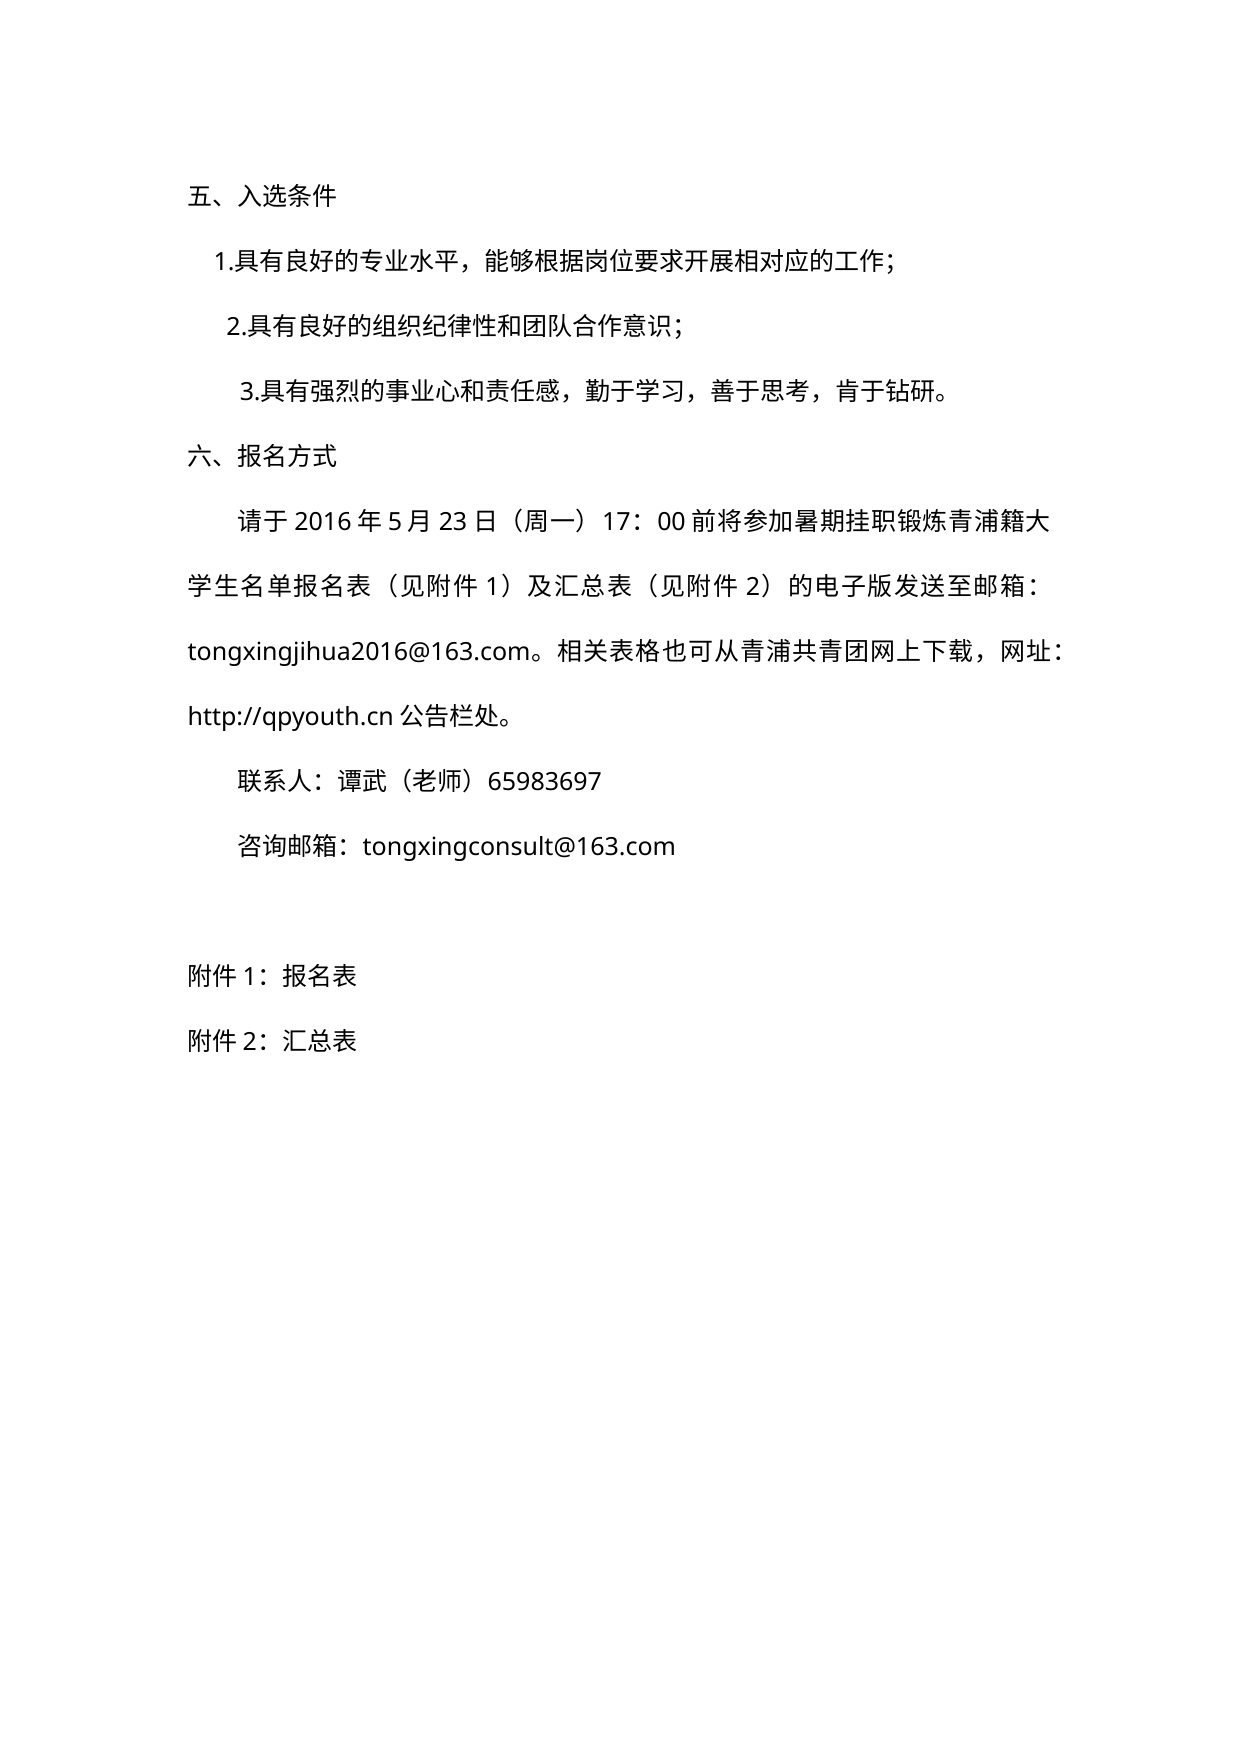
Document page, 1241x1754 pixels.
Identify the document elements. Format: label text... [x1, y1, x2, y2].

text 附件1：报名表 [187, 942, 1053, 1007]
text 五、入选条件 [187, 162, 1053, 227]
text 2.具有良好的组织纪律性和团队合作意识； [187, 292, 1053, 357]
text 3.具有强烈的事业心和责任感，勤于学习，善于思考，肯于钻研。 [187, 357, 1053, 422]
text 六、报名方式 [187, 422, 1053, 487]
text 联系人：谭武（老师）65983697 [187, 747, 1053, 812]
text 1.具有良好的专业水平，能够根据岗位要求开展相对应的工作； [187, 227, 1053, 292]
text 请于2016年5月23日（周一）17：00前将参加暑期挂职锻炼青浦籍大学生名单报名表（见附件1）及汇总表（见附件2）的电子版发送至邮箱：tongxingjihua2016@163.com。相关表格也可从青浦共青团网上下载，网址：http://qpyouth.cn公告栏处。 [187, 487, 1053, 747]
text 附件2：汇总表 [187, 1007, 1053, 1072]
text 咨询邮箱：tongxingconsult@163.com [187, 812, 1053, 877]
